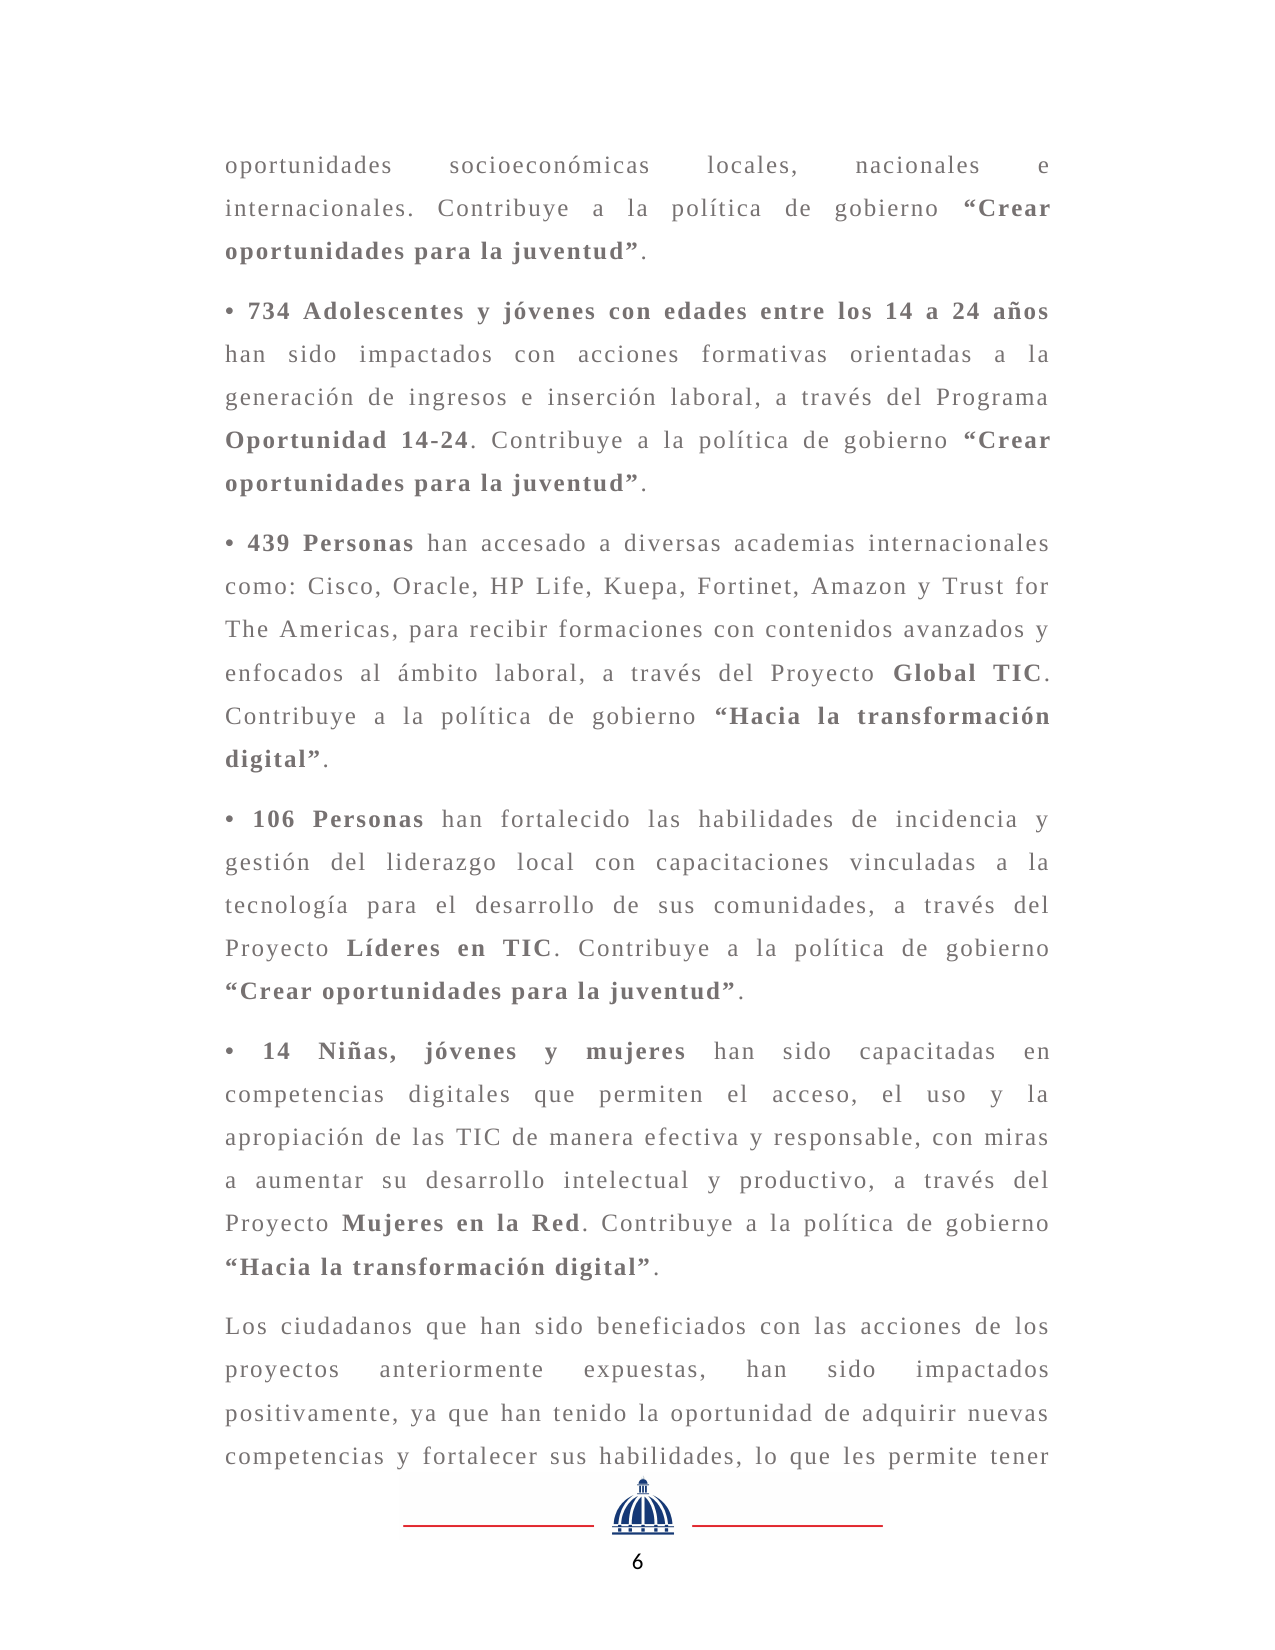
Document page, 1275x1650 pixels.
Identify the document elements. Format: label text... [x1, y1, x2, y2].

text • 14 Niñas, jóvenes y mujeres han sido capacitadas en competencias digitales que permiten el acceso, el uso y la apropiación de las TIC de manera efectiva y responsable, con miras a aumentar su desarrollo intelectual y productivo, a través del Proyecto Mujeres en la Red. Contribuye a la política de gobierno “Hacia la transformación digital”. [225, 1036, 1050, 1280]
text • 734 Adolescentes y jóvenes con edades entre los 14 a 24 años han sido impactados con acciones formativas orientadas a la generación de ingresos e inserción laboral, a través del Programa Oportunidad 14-24. Contribuye a la política de gobierno “Crear oportunidades para la juventud”. [225, 296, 1050, 497]
picture [399, 1472, 891, 1540]
text • 439 Personas han accesado a diversas academias internacionales como: Cisco, Oracle, HP Life, Kuepa, Fortinet, Amazon y Trust for The Americas, para recibir formaciones con contenidos avanzados y enfocados al ámbito laboral, a través del Proyecto Global TIC. Contribuye a la política de gobierno “Hacia la transformación digital”. [225, 528, 1050, 773]
text • 106 Personas han fortalecido las habilidades de incidencia y gestión del liderazgo local con capacitaciones vinculadas a la tecnología para el desarrollo de sus comunidades, a través del Proyecto Líderes en TIC. Contribuye a la política de gobierno “Crear oportunidades para la juventud”. [225, 804, 1050, 1005]
